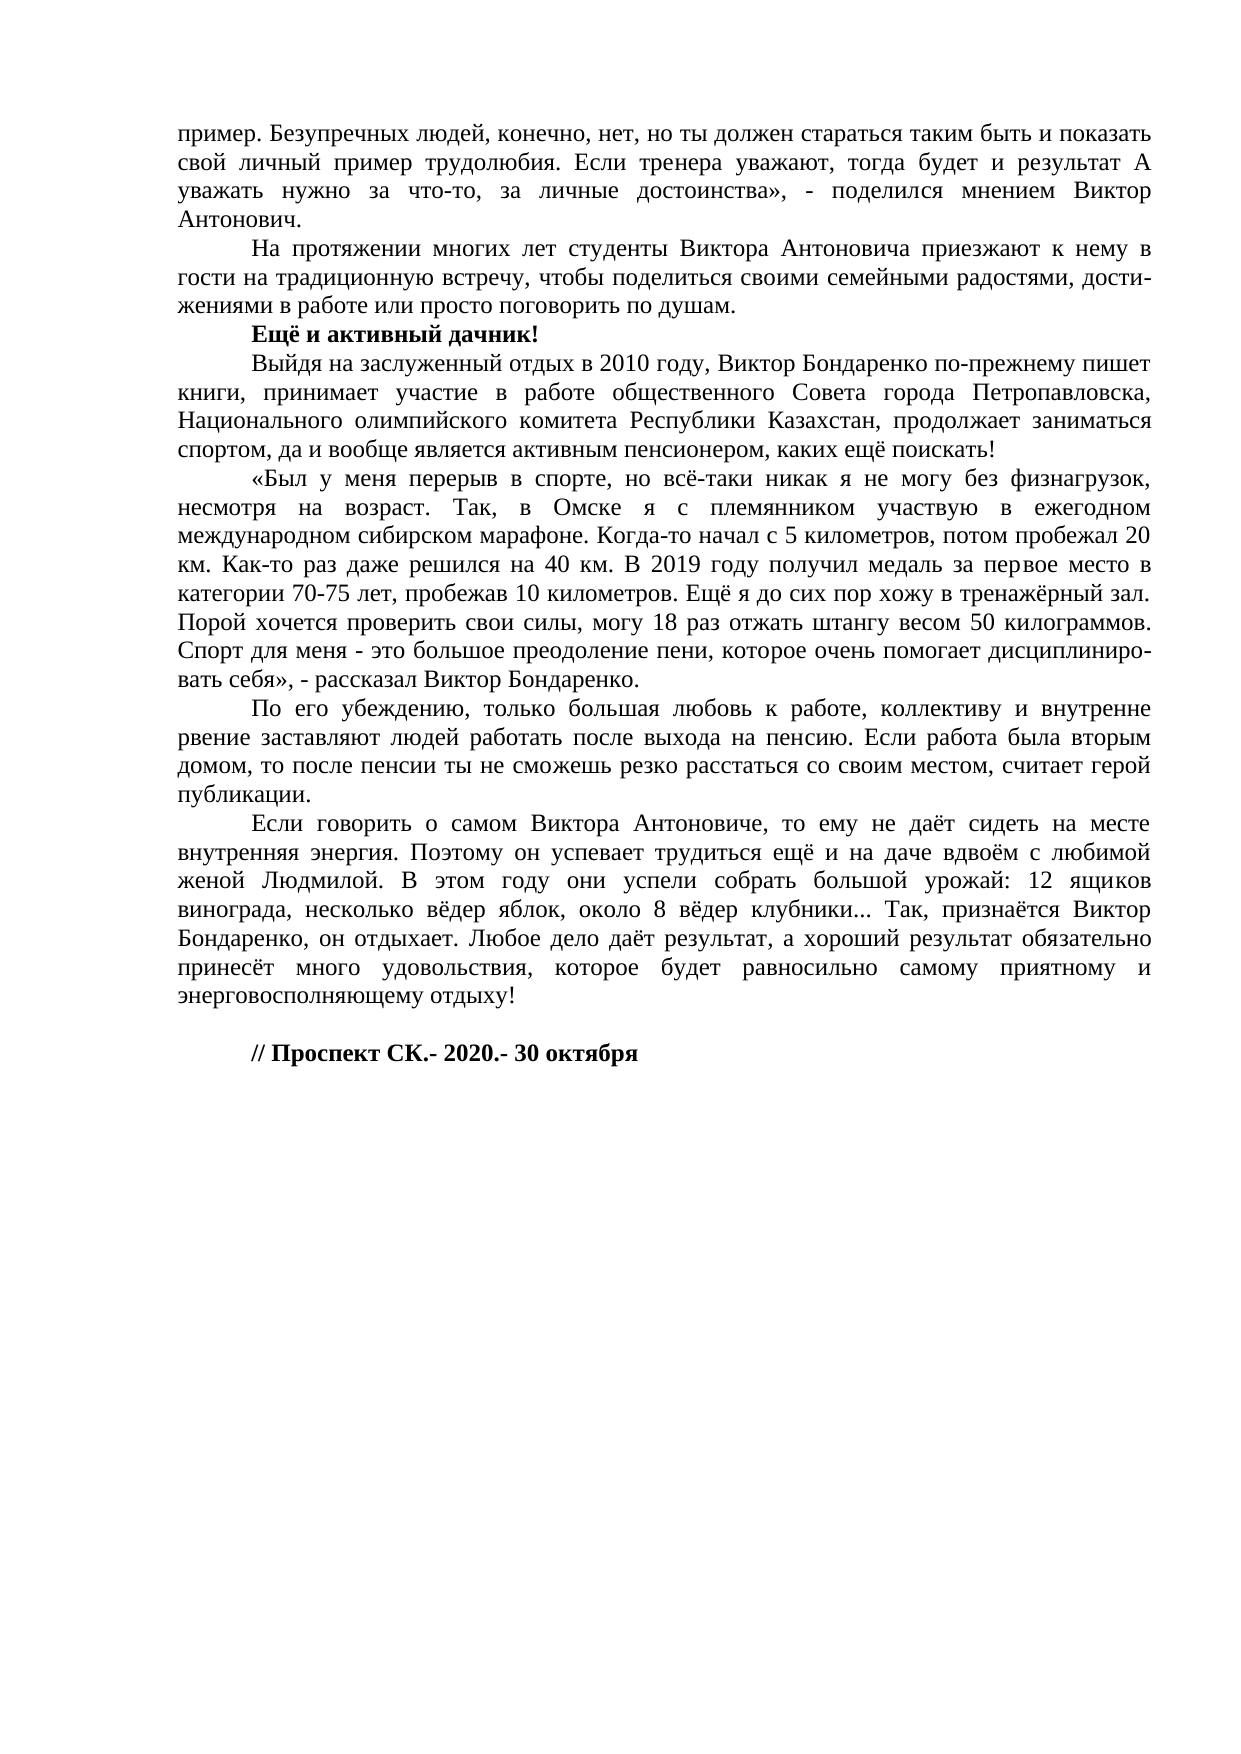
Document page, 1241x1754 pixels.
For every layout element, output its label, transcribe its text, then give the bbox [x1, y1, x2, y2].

text Если говорить о самом Виктора Антоновиче, то ему не даёт сидеть на месте внутренняя энергия. Поэтому он успевает трудиться ещё и на даче вдвоём с любимой женой Людмилой. В этом году они успели собрать большой урожай: 12 ящиков винограда, несколько вёдер яблок, около 8 вёдер клубники... Так, признаётся Виктор Бондаренко, он отдыхает. Любое дело даёт результат, а хороший результат обязательно принесёт много удовольствия, которое будет равносильно самому приятному и энерговосполняющему отдыху! [177, 808, 1152, 1009]
text По его убеждению, только большая любовь к работе, коллективу и внутренне рвение заставляют людей работать после выхода на пенсию. Если работа была вторым домом, то после пенсии ты не сможешь резко расстаться со своим местом, считает герой публикации. [177, 693, 1152, 808]
text «Был у меня перерыв в спорте, но всё-таки никак я не могу без физнагрузок, несмотря на возраст. Так, в Омске я с племянником участвую в ежегодном международном сибирском марафоне. Когда-то начал с 5 километров, потом пробежал 20 км. Как-то раз даже решился на 40 км. В 2019 году получил медаль за первое место в категории 70-75 лет, пробежав 10 километров. Ещё я до сих пор хожу в тренажёрный зал. Порой хочется проверить свои силы, могу 18 раз отжать штангу весом 50 килограммов. Спорт для меня - это большое преодоление пени, которое очень помогает дисциплинировать себя», - рассказал Виктор Бондаренко. [177, 463, 1152, 693]
text Выйдя на заслуженный отдых в 2010 году, Виктор Бондаренко по-прежнему пишет книги, принимает участие в работе общественного Совета города Петропавловска, Национального олимпийского комитета Республики Казахстан, продолжает заниматься спортом, да и вообще является активным пенсионером, каких ещё поискать! [177, 348, 1152, 463]
text На протяжении многих лет студенты Виктора Антоновича приезжают к нему в гости на традиционную встречу, чтобы поделиться своими семейными радостями, достижениями в работе или просто поговорить по душам. [177, 233, 1152, 319]
text // Проспект СК.- 2020.- 30 октября [177, 1038, 1152, 1067]
text Ещё и активный дачник! [177, 319, 1152, 348]
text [177, 118, 1152, 233]
